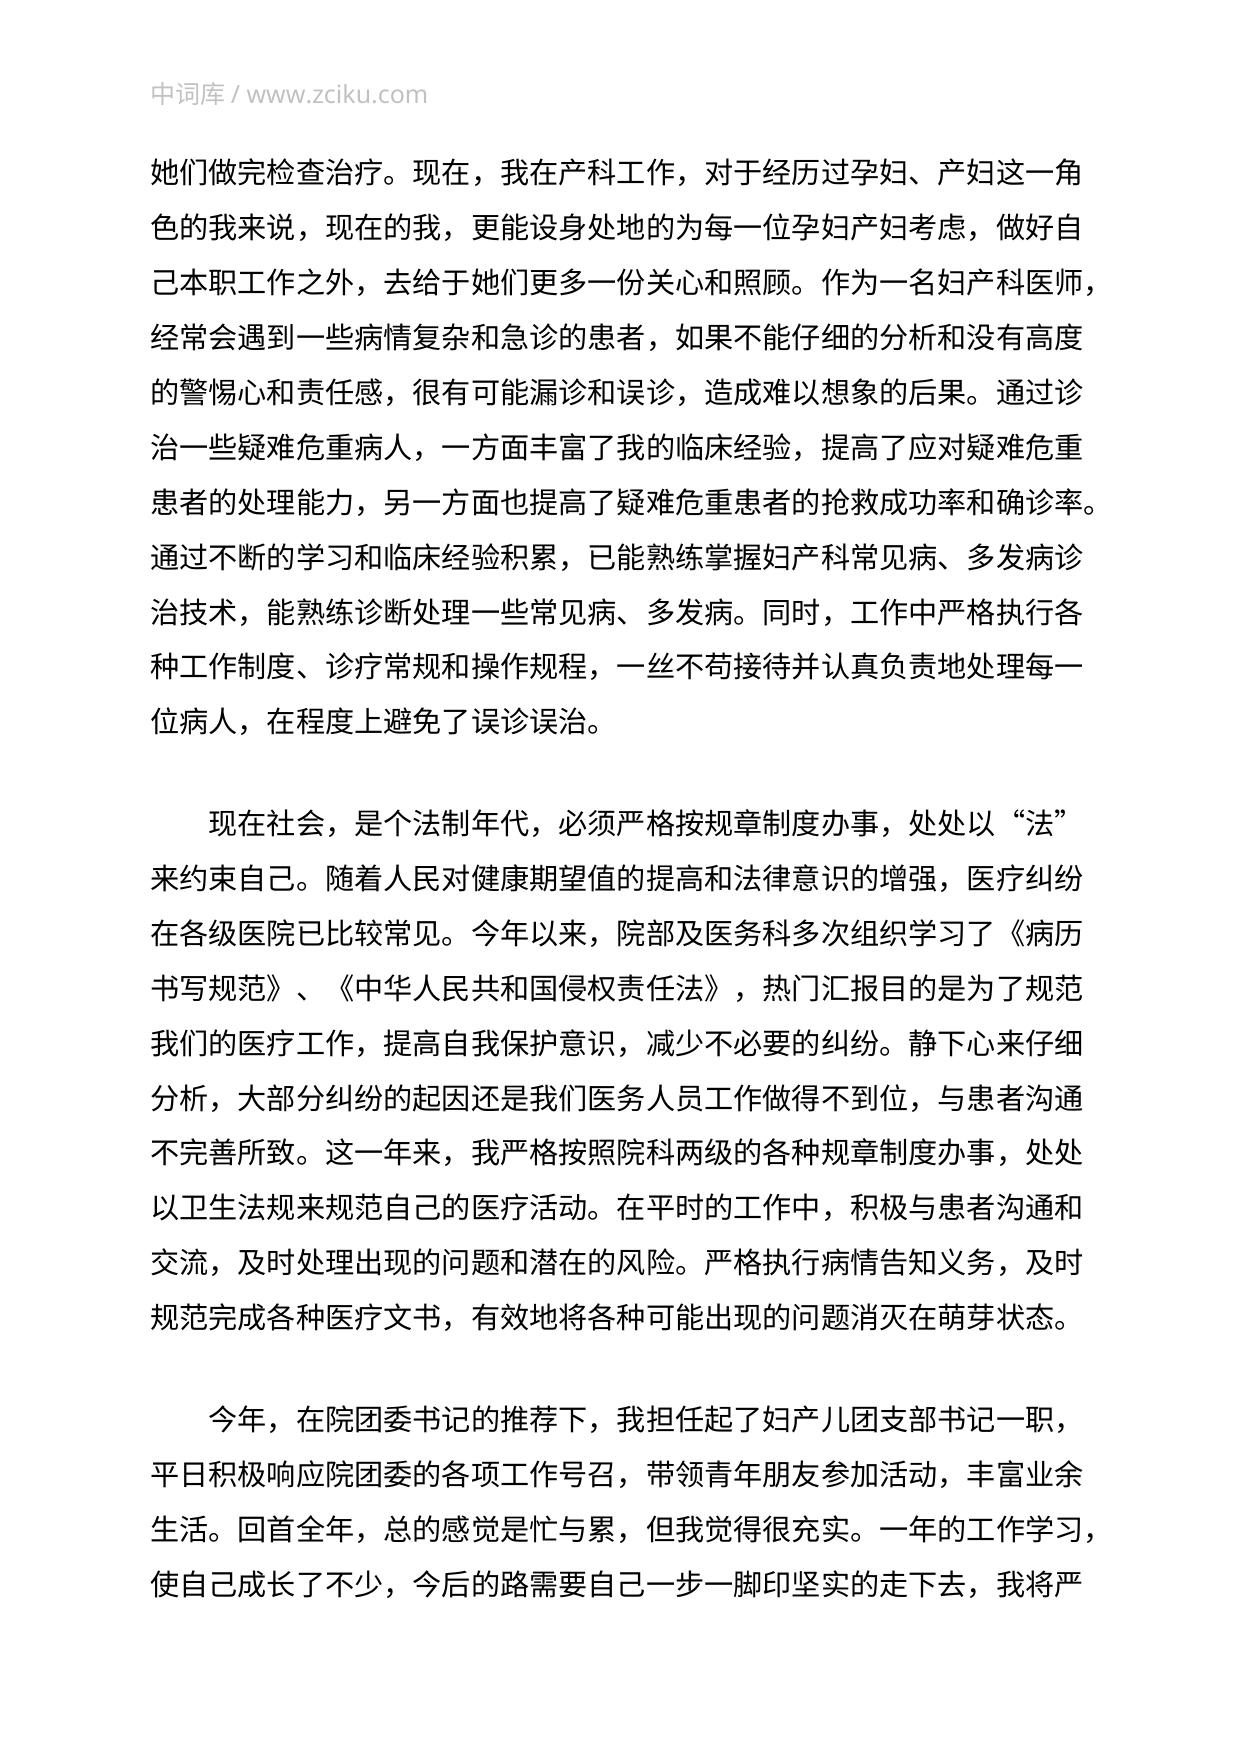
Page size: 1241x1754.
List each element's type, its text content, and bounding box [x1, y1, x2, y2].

text 现在社会，是个法制年代，必须严格按规章制度办事，处处以“法”来约束自己。随着人民对健康期望值的提高和法律意识的增强，医疗纠纷在各级医院已比较常见。今年以来，院部及医务科多次组织学习了《病历书写规范》、《中华人民共和国侵权责任法》，热门汇报目的是为了规范我们的医疗工作，提高自我保护意识，减少不必要的纠纷。静下心来仔细分析，大部分纠纷的起因还是我们医务人员工作做得不到位，与患者沟通不完善所致。这一年来，我严格按照院科两级的各种规章制度办事，处处以卫生法规来规范自己的医疗活动。在平时的工作中，积极与患者沟通和交流，及时处理出现的问题和潜在的风险。严格执行病情告知义务，及时规范完成各种医疗文书，有效地将各种可能出现的问题消灭在萌芽状态。 [150, 801, 1090, 1337]
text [150, 150, 1090, 741]
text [150, 1397, 1090, 1603]
